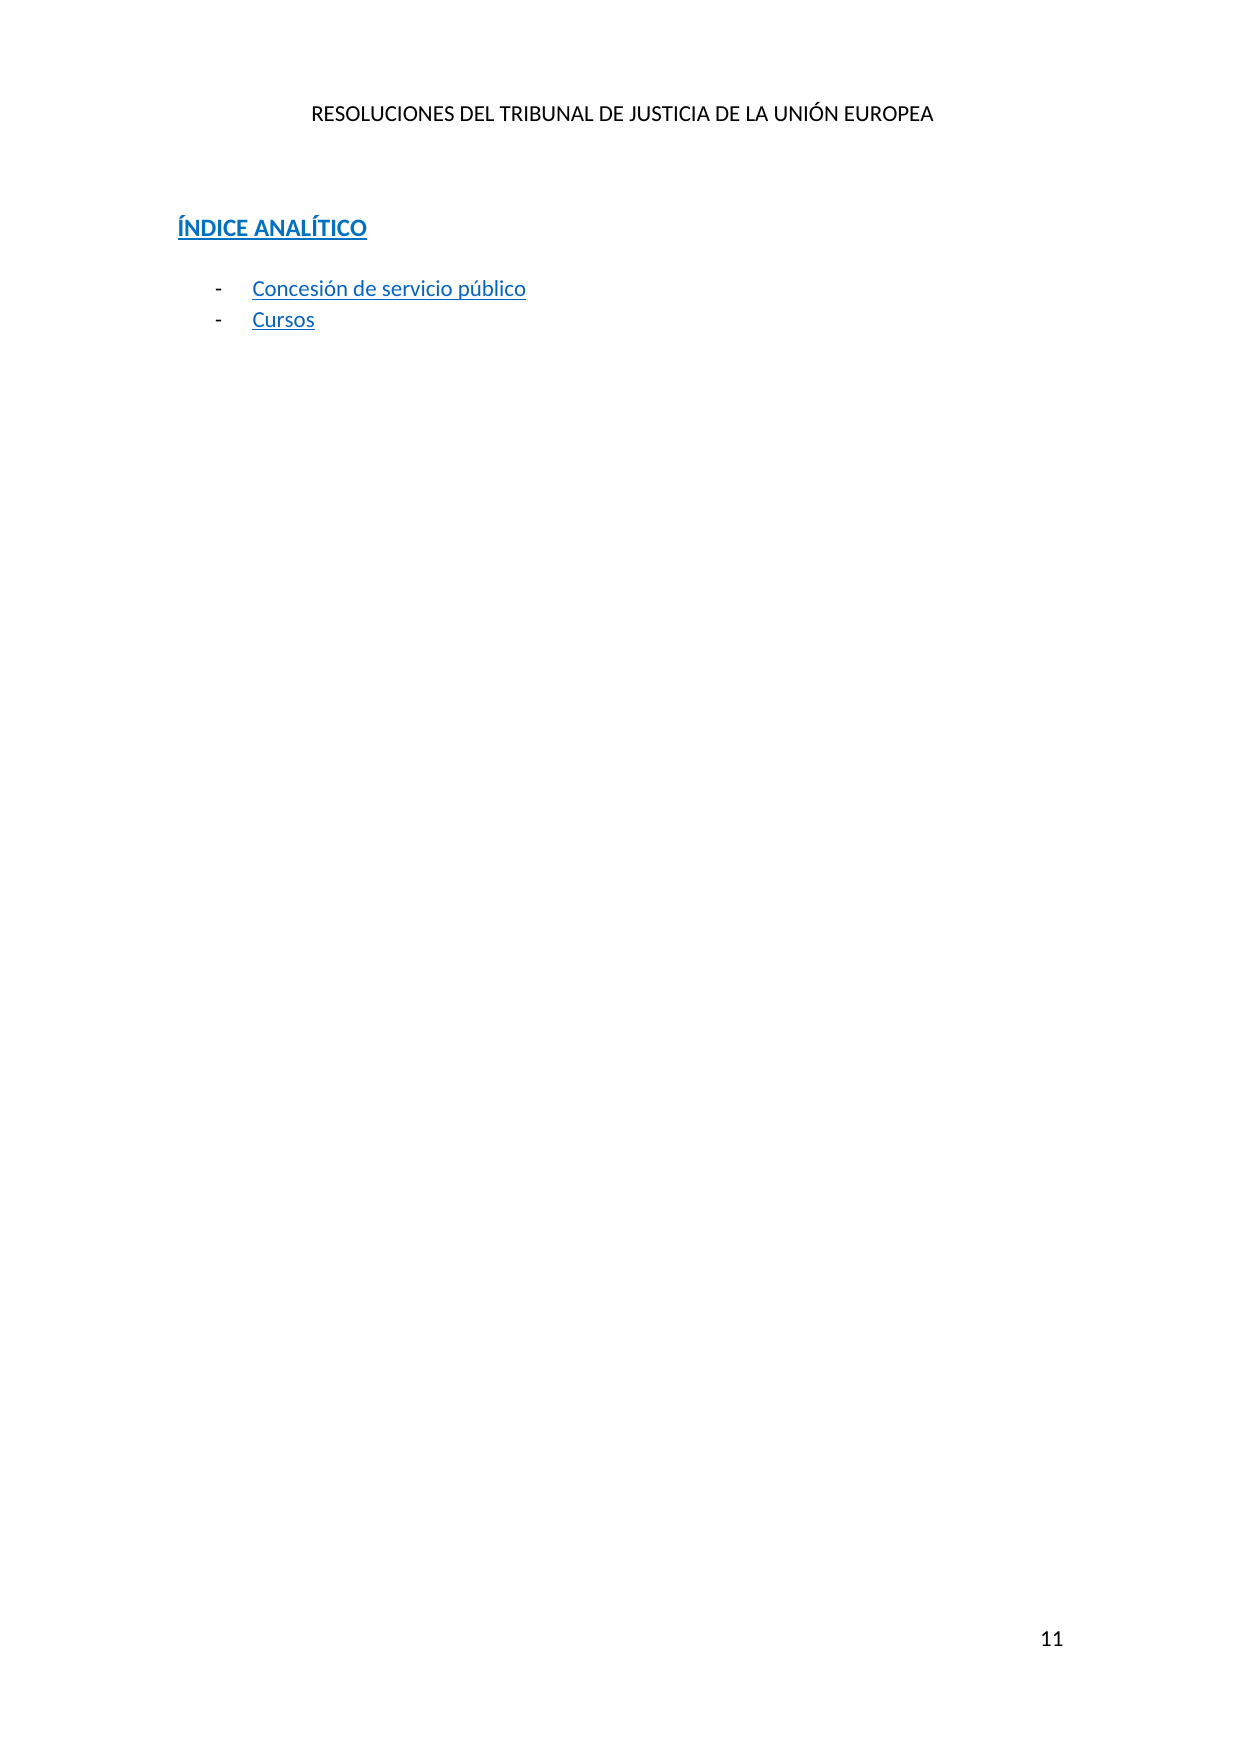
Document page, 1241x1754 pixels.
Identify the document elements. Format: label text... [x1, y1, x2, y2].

list Cursos [215, 305, 1063, 333]
text ÍNDICE ANALÍTICO [177, 212, 1063, 243]
list Concesión de servicio público [215, 274, 1063, 302]
